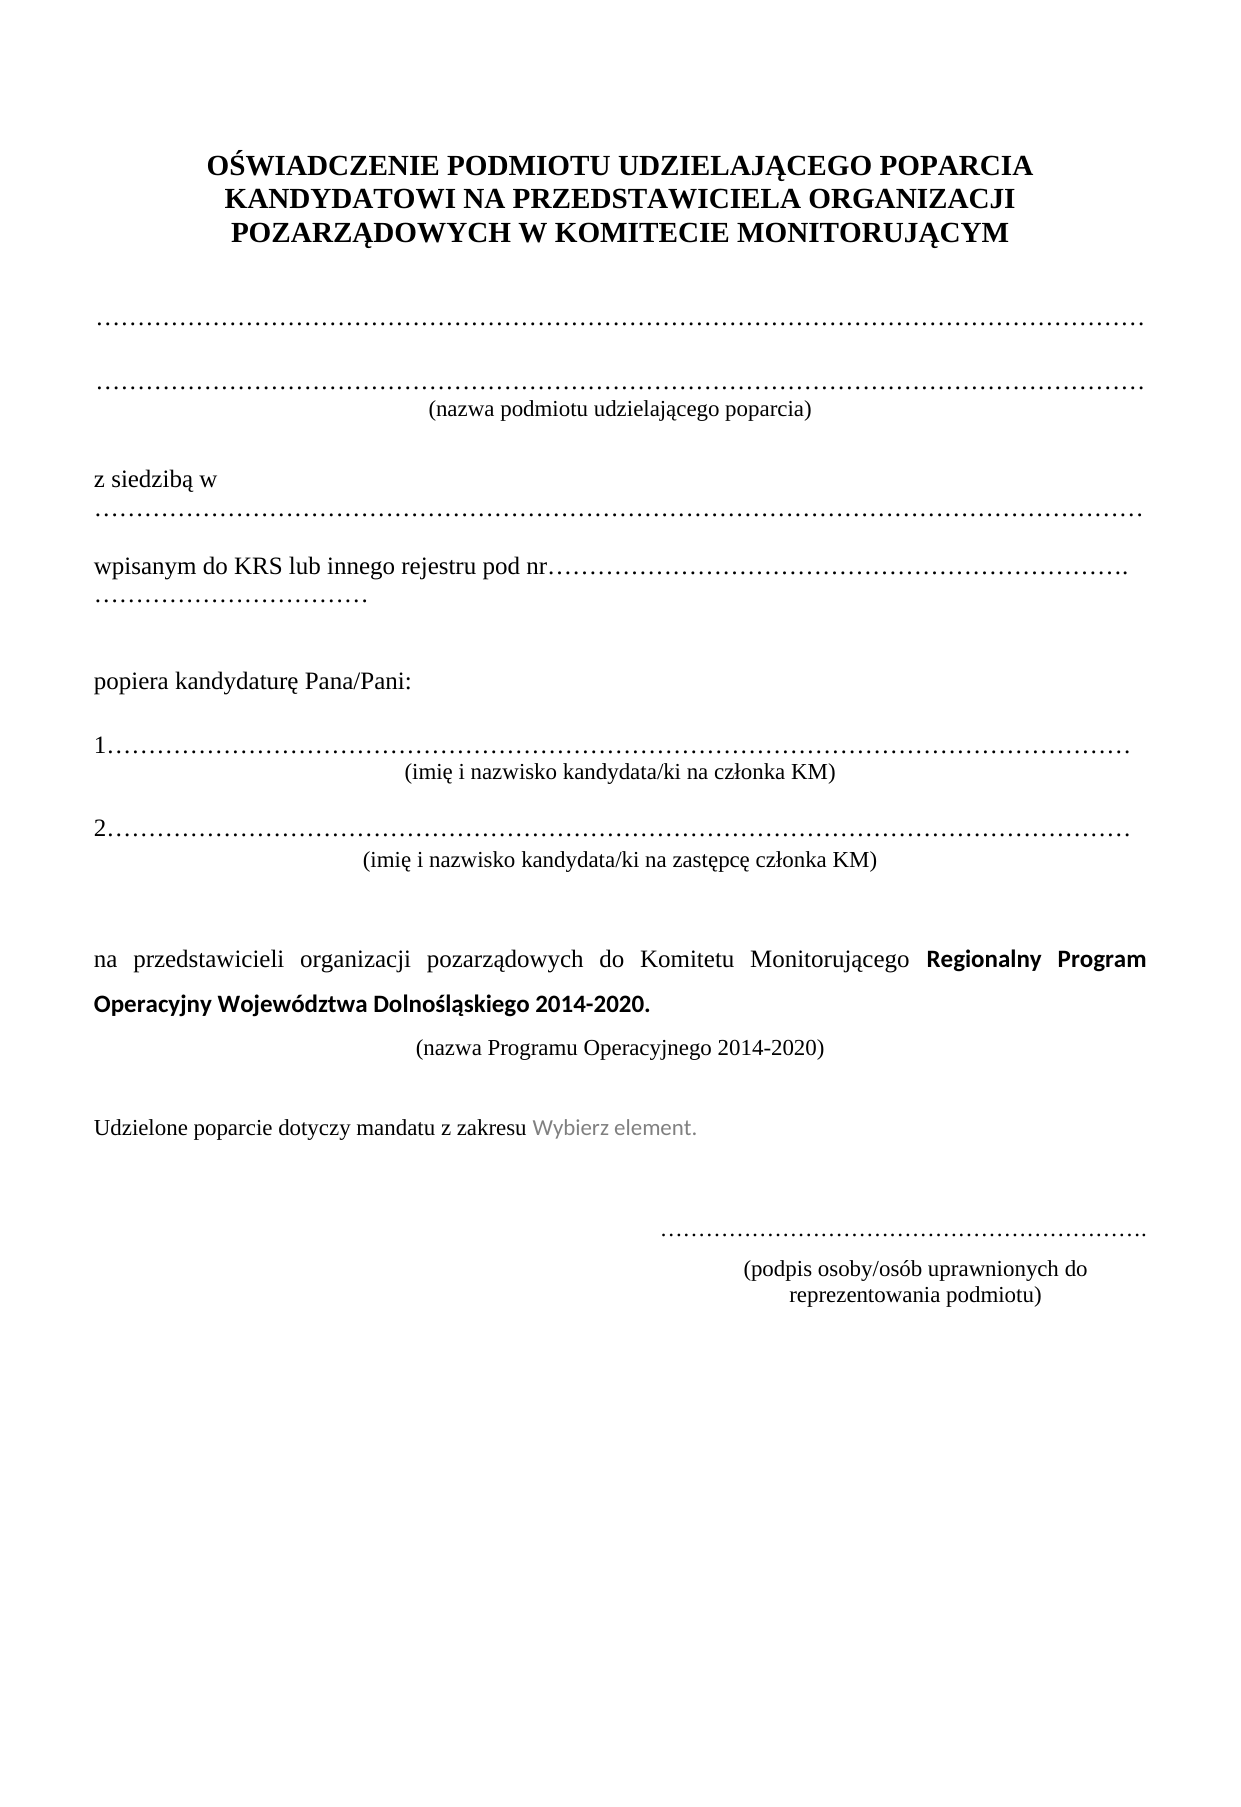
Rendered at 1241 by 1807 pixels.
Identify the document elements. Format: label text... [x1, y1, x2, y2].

text (nazwa Programu Operacyjnego 2014-2020) [94, 1034, 1146, 1061]
text 1…………………………………………………………………………………………………………… [94, 730, 1146, 758]
text (podpis osoby/osób uprawnionych do reprezentowania podmiotu) [684, 1255, 1146, 1308]
text na przedstawicieli organizacji pozarządowych do Komitetu Monitorującego Regionalny Program Operacyjny Województwa Dolnośląskiego 2014-2020. [94, 943, 1146, 1019]
text 2…………………………………………………………………………………………………………… [94, 813, 1146, 842]
text ……………………………………………………………………………………………………………… [94, 302, 1146, 331]
text z siedzibą w ……………………………………………………………………………………………………………… [94, 464, 1146, 522]
text ………………………………………………………. [94, 1216, 1146, 1242]
text popiera kandydaturę Pana/Pani: [94, 666, 1146, 694]
text wpisanym do KRS lub innego rejestru pod nr…………………………………………………………….…………………………… [94, 551, 1146, 608]
text (imię i nazwisko kandydata/ki na członka KM) [94, 758, 1146, 785]
text Udzielone poparcie dotyczy mandatu z zakresu [94, 1113, 1146, 1141]
text ……………………………………………………………………………………………………………… (nazwa podmiotu udzielającego poparcia) [94, 366, 1146, 421]
text (imię i nazwisko kandydata/ki na zastępcę członka KM) [94, 847, 1146, 873]
text OŚWIADCZENIE PODMIOTU UDZIELAJĄCEGO POPARCIA KANDYDATOWI NA PRZEDSTAWICIELA ORGANIZACJI POZARZĄDOWYCH W KOMITECIE MONITORUJĄCYM [94, 148, 1146, 248]
